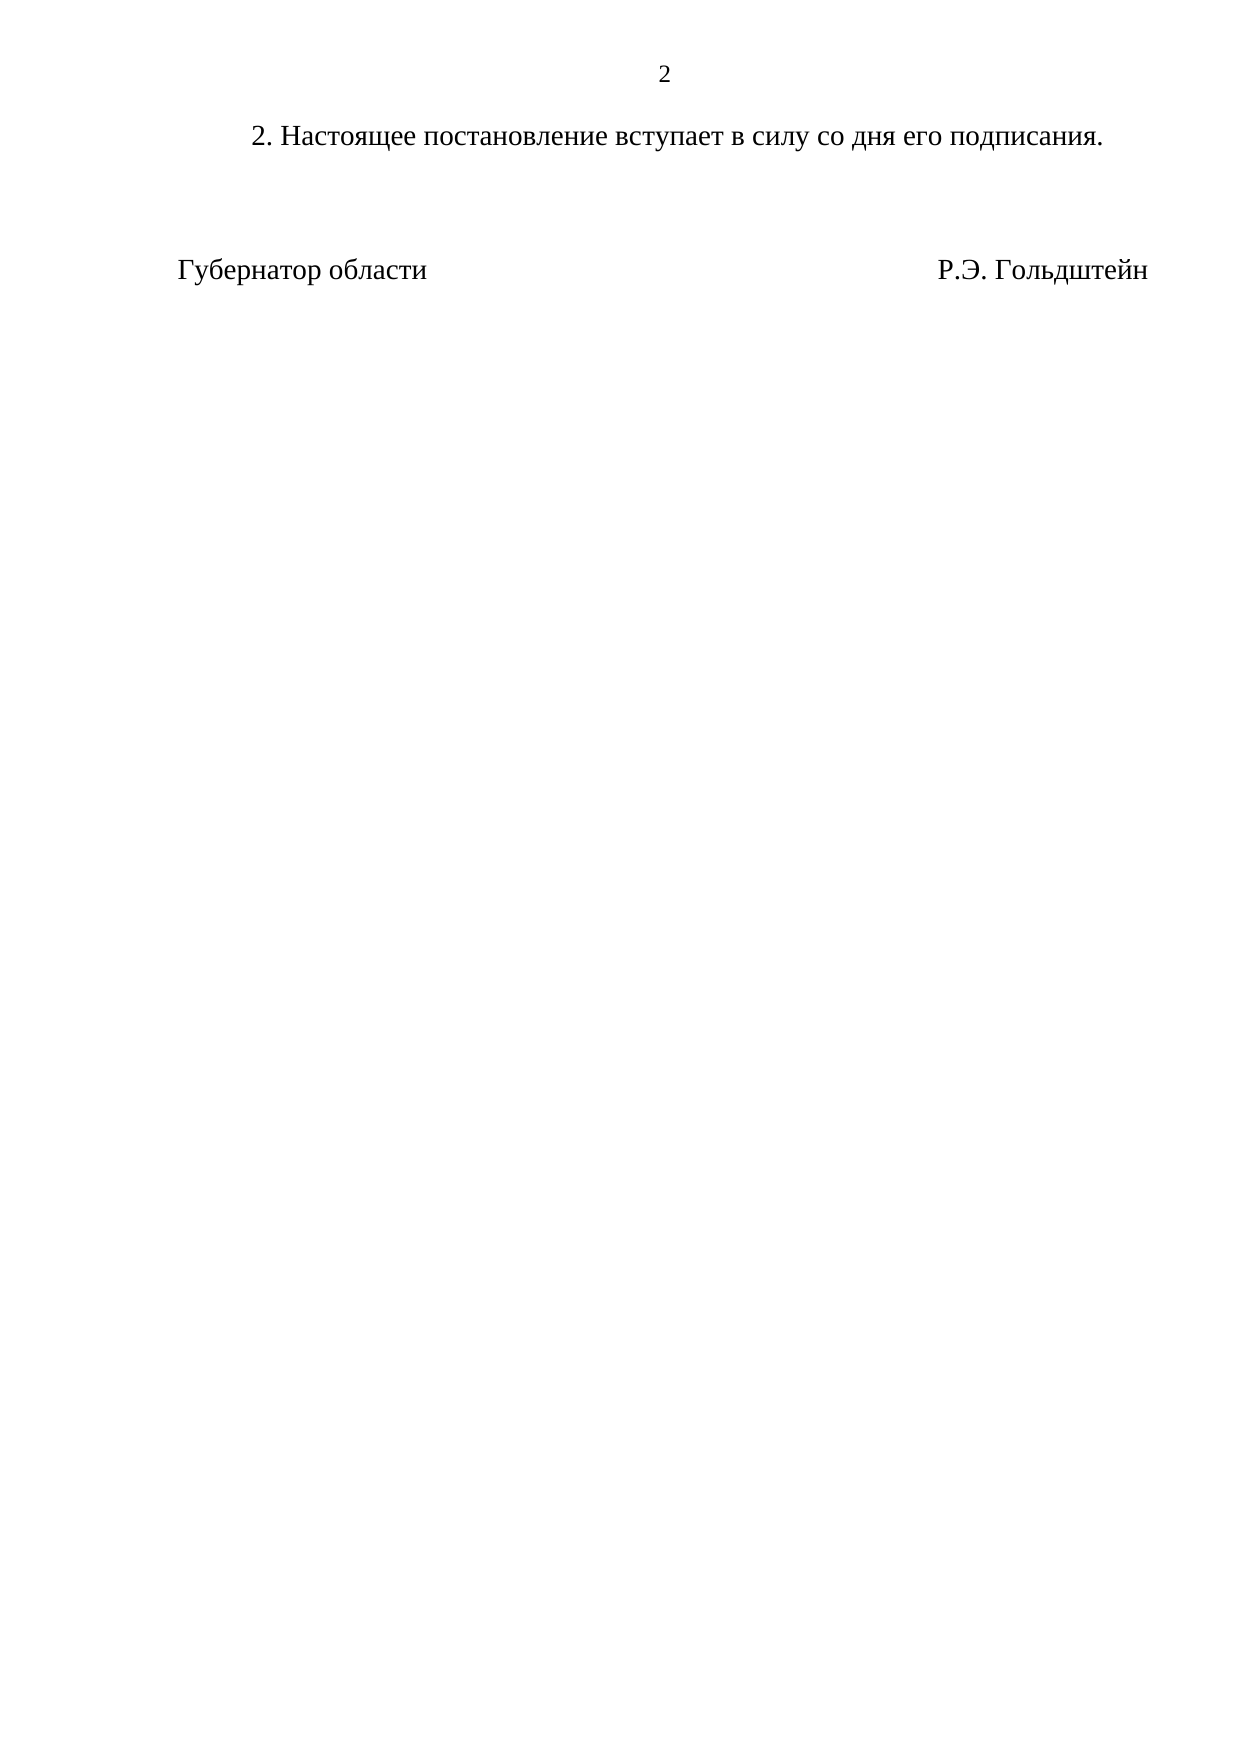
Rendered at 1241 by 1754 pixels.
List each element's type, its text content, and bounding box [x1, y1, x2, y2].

text 2. Настоящее постановление вступает в силу со дня его подписания. [177, 118, 1152, 152]
text Губернатор области Р.Э. Гольдштейн [177, 252, 1152, 286]
